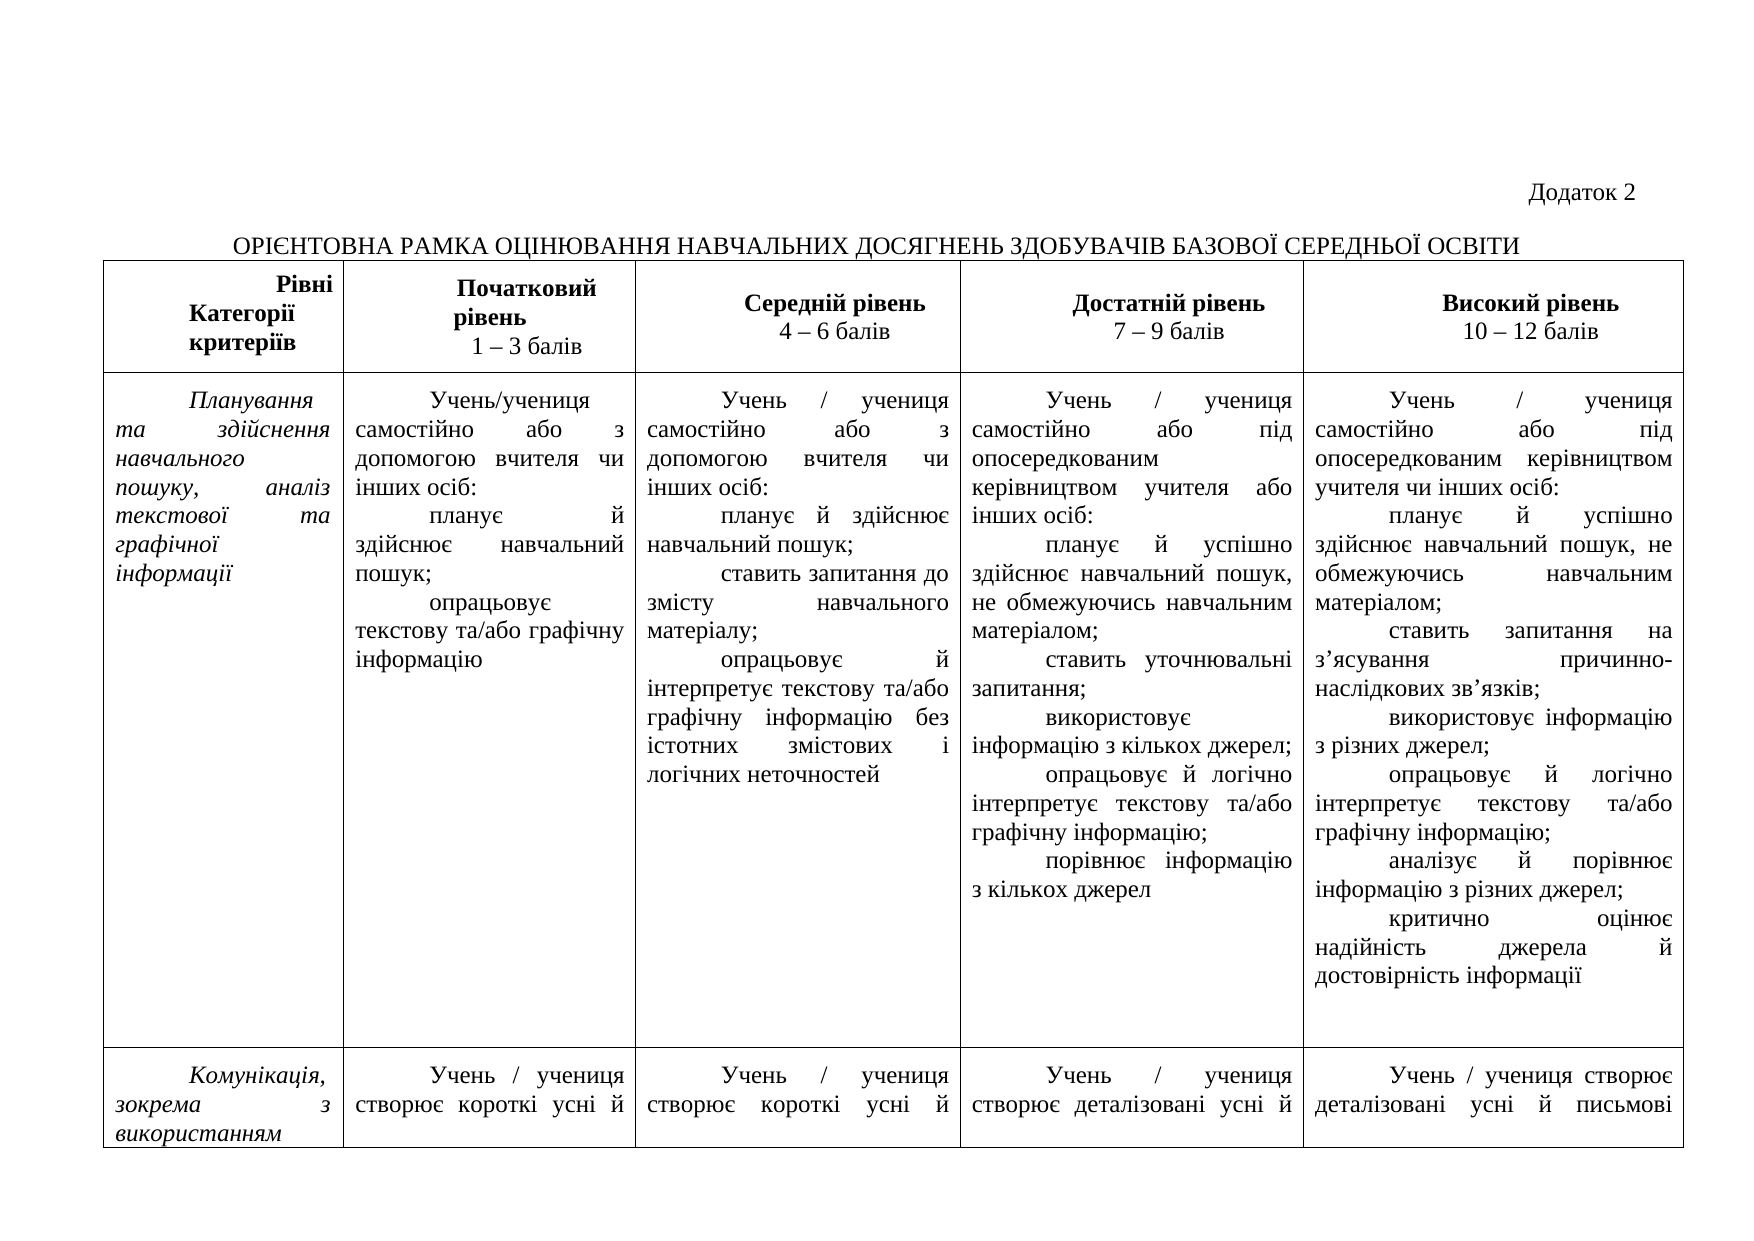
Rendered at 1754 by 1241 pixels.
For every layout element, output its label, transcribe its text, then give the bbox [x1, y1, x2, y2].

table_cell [104, 1048, 343, 1147]
table_header Середній рівень 4 – 6 балів [636, 261, 960, 372]
text Додаток 2 [118, 177, 1636, 206]
table_header Початковий рівень 1 – 3 балів [344, 261, 635, 372]
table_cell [636, 1048, 960, 1147]
table_header Рівні Категорії критеріїв [104, 261, 343, 372]
table_cell Планування та здійснення навчального пошуку, аналіз текстової та графічної інформації [104, 373, 343, 1047]
text ОРІЄНТОВНА РАМКА ОЦІНЮВАННЯ НАВЧАЛЬНИХ ДОСЯГНЕНЬ ЗДОБУВАЧІВ БАЗОВОЇ СЕРЕДНЬОЇ ОСВІТИ [118, 231, 1636, 260]
table_header Високий рівень 10 – 12 балів [1304, 261, 1683, 372]
table_cell Учень / учениця самостійно або під опосередкованим керівництвом учителя або інших осіб: планує й успішно здійснює навчальний пошук, не обмежуючись навчальним матеріалом; ставить уточнювальні запитання; використовує інформацію з кількох джерел; опрацьовує й логічно інтерпретує текстову та/або графічну інформацію; порівнює інформацію з кількох джерел [961, 373, 1303, 1047]
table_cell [344, 1048, 635, 1147]
table_cell Учень / учениця самостійно або під опосередкованим керівництвом учителя чи інших осіб: планує й успішно здійснює навчальний пошук, не обмежуючись навчальним матеріалом; ставить запитання на з’ясування причинно-наслідкових зв’язків; використовує інформацію з різних джерел; опрацьовує й логічно інтерпретує текстову та/або графічну інформацію; аналізує й порівнює інформацію з різних джерел; критично оцінює надійність джерела й достовірність інформації [1304, 373, 1683, 1047]
table_cell Учень / учениця самостійно або з допомогою вчителя чи інших осіб: планує й здійснює навчальний пошук; ставить запитання до змісту навчального матеріалу; опрацьовує й інтерпретує текстову та/або графічну інформацію без істотних змістових і логічних неточностей [636, 373, 960, 1047]
table_cell Учень/учениця самостійно або з допомогою вчителя чи інших осіб: планує й здійснює навчальний пошук; опрацьовує текстову та/або графічну інформацію [344, 373, 635, 1047]
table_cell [961, 1048, 1303, 1147]
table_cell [1304, 1048, 1683, 1147]
table_header Достатній рівень 7 – 9 балів [961, 261, 1303, 372]
